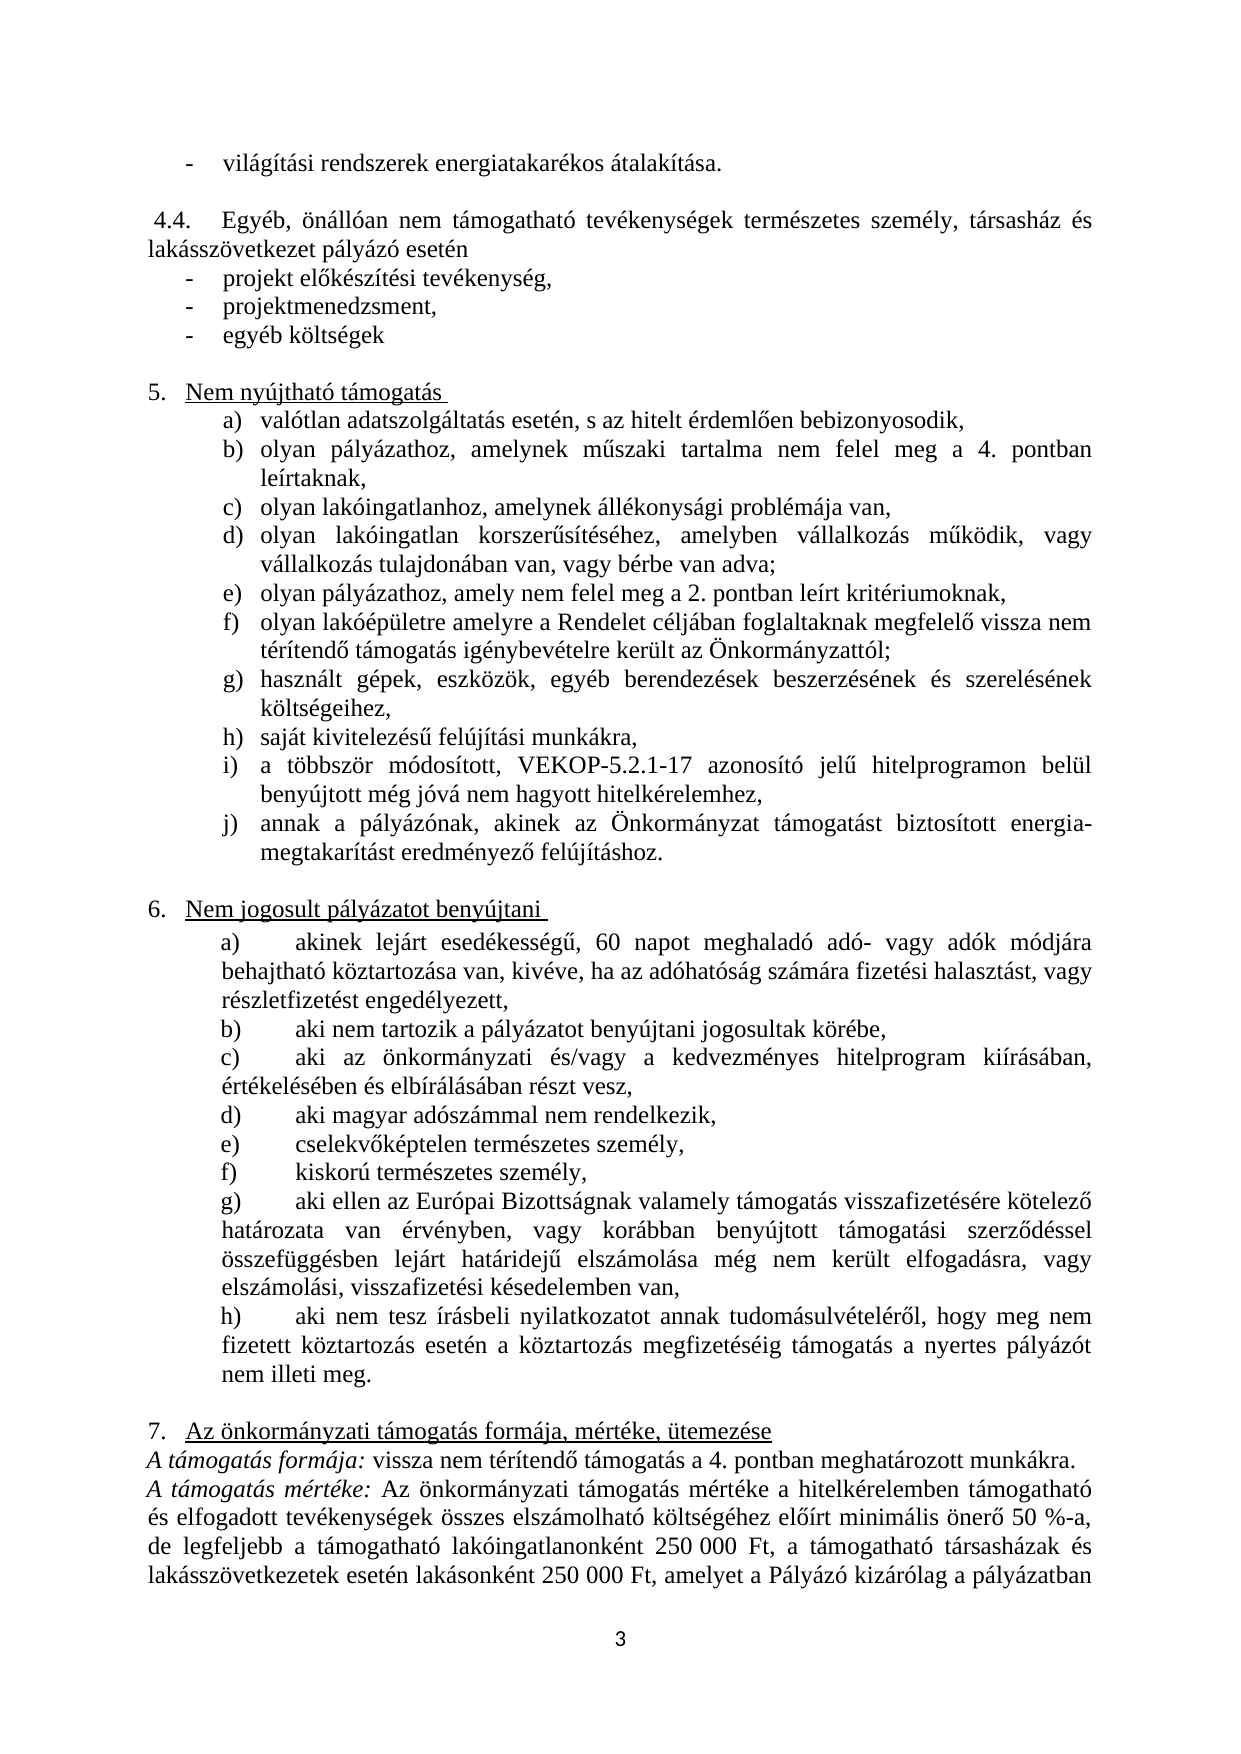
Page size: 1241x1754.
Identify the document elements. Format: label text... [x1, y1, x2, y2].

list Egyéb, önállóan nem támogatható tevékenységek természetes személy, társasház és lakásszövetkezet pályázó esetén [148, 205, 1093, 263]
list projektmenedzsment, [185, 291, 1093, 320]
list használt gépek, eszközök, egyéb berendezések beszerzésének és szerelésének költségeihez, [223, 664, 1093, 722]
list projekt előkészítési tevékenység, [185, 263, 1093, 291]
list cselekvőképtelen természetes személy, [220, 1129, 1093, 1157]
list aki az önkormányzati és/vagy a kedvezményes hitelprogram kiírásában, értékelésében és elbírálásában részt vesz, [220, 1042, 1093, 1100]
list aki nem tesz írásbeli nyilatkozatot annak tudomásulvételéről, hogy meg nem fizetett köztartozás esetén a köztartozás megfizetéséig támogatás a nyertes pályázót nem illeti meg. [220, 1301, 1093, 1387]
list aki nem tartozik a pályázatot benyújtani jogosultak körébe, [220, 1014, 1093, 1042]
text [146, 1474, 1093, 1589]
list olyan lakóingatlan korszerűsítéséhez, amelyben vállalkozás működik, vagy vállalkozás tulajdonában van, vagy bérbe van adva; [223, 521, 1093, 578]
list Az önkormányzati támogatás formája, mértéke, ütemezése [148, 1416, 1093, 1445]
text A támogatás formája: vissza nem térítendő támogatás a 4. pontban meghatározott munkákra. [146, 1445, 1093, 1474]
list akinek lejárt esedékességű, 60 napot meghaladó adó- vagy adók módjára behajtható köztartozása van, kivéve, ha az adóhatóság számára fizetési halasztást, vagy részletfizetést engedélyezett, [220, 927, 1093, 1014]
list saját kivitelezésű felújítási munkákra, [223, 722, 1093, 751]
list aki ellen az Európai Bizottságnak valamely támogatás visszafizetésére kötelező határozata van érvényben, vagy korábban benyújtott támogatási szerződéssel összefüggésben lejárt határidejű elszámolása még nem került elfogadásra, vagy elszámolási, visszafizetési késedelemben van, [220, 1186, 1093, 1301]
list valótlan adatszolgáltatás esetén, s az hitelt érdemlően bebizonyosodik, [223, 406, 1093, 434]
list aki magyar adószámmal nem rendelkezik, [220, 1100, 1093, 1129]
list kiskorú természetes személy, [220, 1157, 1093, 1186]
list olyan pályázathoz, amelynek műszaki tartalma nem felel meg a 4. pontban leírtaknak, [223, 434, 1093, 492]
list olyan lakóépületre amelyre a Rendelet céljában foglaltaknak megfelelő vissza nem térítendő támogatás igénybevételre került az Önkormányzattól; [223, 607, 1093, 664]
list Nem jogosult pályázatot benyújtani [148, 894, 1093, 923]
list olyan pályázathoz, amely nem felel meg a 2. pontban leírt kritériumoknak, [223, 578, 1093, 607]
list egyéb költségek [185, 320, 1093, 349]
list Nem nyújtható támogatás [148, 377, 1093, 406]
list olyan lakóingatlanhoz, amelynek állékonysági problémája van, [223, 492, 1093, 521]
list világítási rendszerek energiatakarékos átalakítása. [185, 148, 1093, 176]
list a többször módosított, VEKOP-5.2.1-17 azonosító jelű hitelprogramon belül benyújtott még jóvá nem hagyott hitelkérelemhez, [223, 751, 1093, 808]
list annak a pályázónak, akinek az Önkormányzat támogatást biztosított energia-megtakarítást eredményező felújításhoz. [223, 808, 1093, 866]
